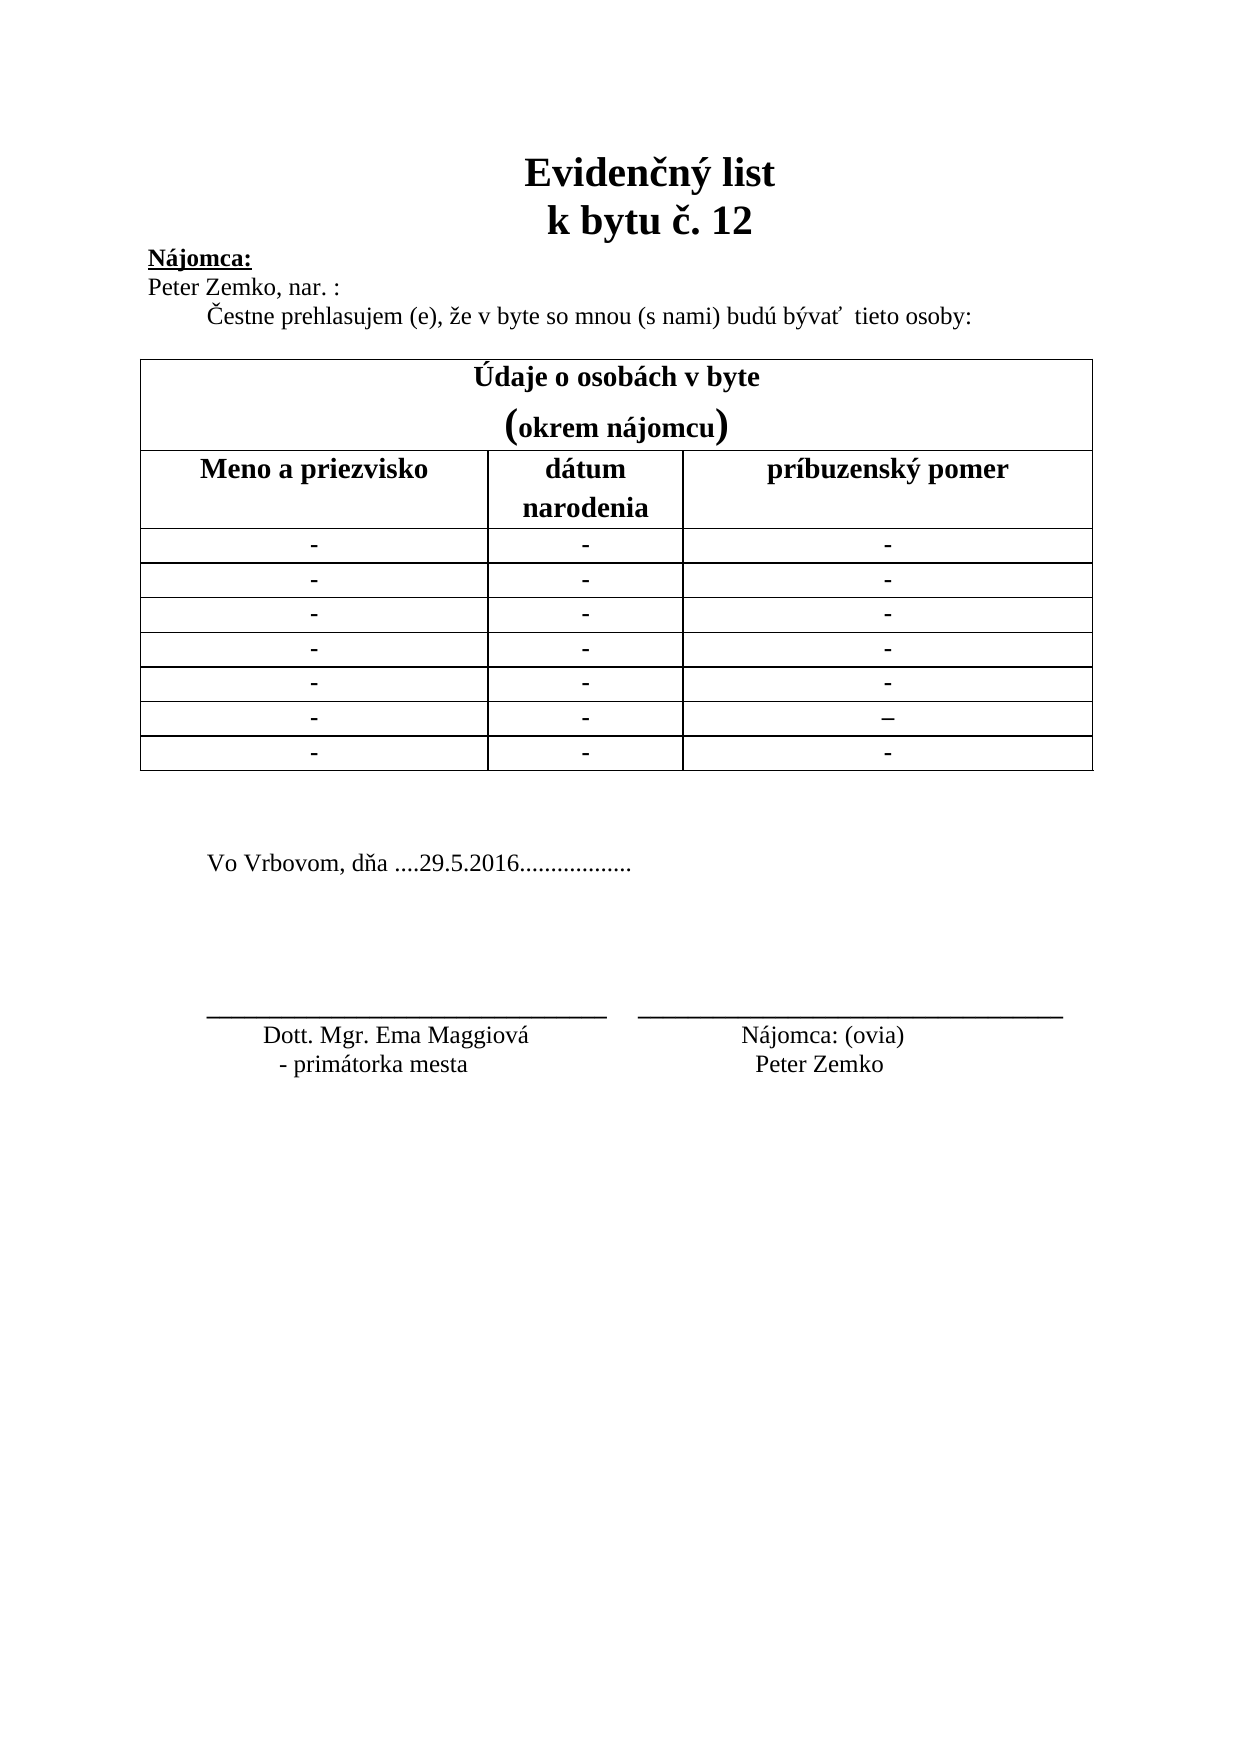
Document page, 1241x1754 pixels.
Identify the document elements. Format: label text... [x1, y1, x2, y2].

text Evidenčný list [148, 148, 1093, 196]
text ________________________________ __________________________________ [148, 992, 1093, 1020]
table_cell - [141, 737, 487, 770]
table_cell - [684, 529, 1092, 562]
table_cell - [141, 564, 487, 597]
table_header Údaje o osobách v byte (okrem nájomcu) [141, 360, 1092, 450]
table_cell - [489, 668, 682, 701]
table_cell - [141, 633, 487, 666]
table_cell - [489, 529, 682, 562]
table_cell - [489, 702, 682, 735]
table_cell - [489, 633, 682, 666]
text - primátorka mesta Peter Zemko [148, 1049, 1093, 1078]
table_cell - [684, 564, 1092, 597]
table_cell - [141, 668, 487, 701]
table_cell príbuzenský pomer [684, 451, 1092, 528]
table_cell - [141, 702, 487, 735]
table_cell - [684, 737, 1092, 770]
text Vo Vrbovom, dňa ....29.5.2016.................. [148, 848, 1093, 877]
table_cell - [684, 633, 1092, 666]
table_cell - [489, 598, 682, 631]
table_cell - [489, 564, 682, 597]
table_cell dátum narodenia [489, 451, 682, 528]
table_cell - [141, 598, 487, 631]
table_cell – [684, 702, 1092, 735]
table_cell Meno a priezvisko [141, 451, 487, 528]
table_cell - [684, 598, 1092, 631]
text Nájomca: [148, 243, 1093, 272]
table_cell - [141, 529, 487, 562]
text Čestne prehlasujem (e), že v byte so mnou (s nami) budú bývať tieto osoby: [148, 301, 1093, 330]
table_cell - [684, 668, 1092, 701]
table_cell - [489, 737, 682, 770]
text k bytu č. 12 [148, 196, 1093, 243]
text Dott. Mgr. Ema Maggiová Nájomca: (ovia) [148, 1020, 1093, 1049]
text Peter Zemko, nar. : [148, 272, 1093, 301]
